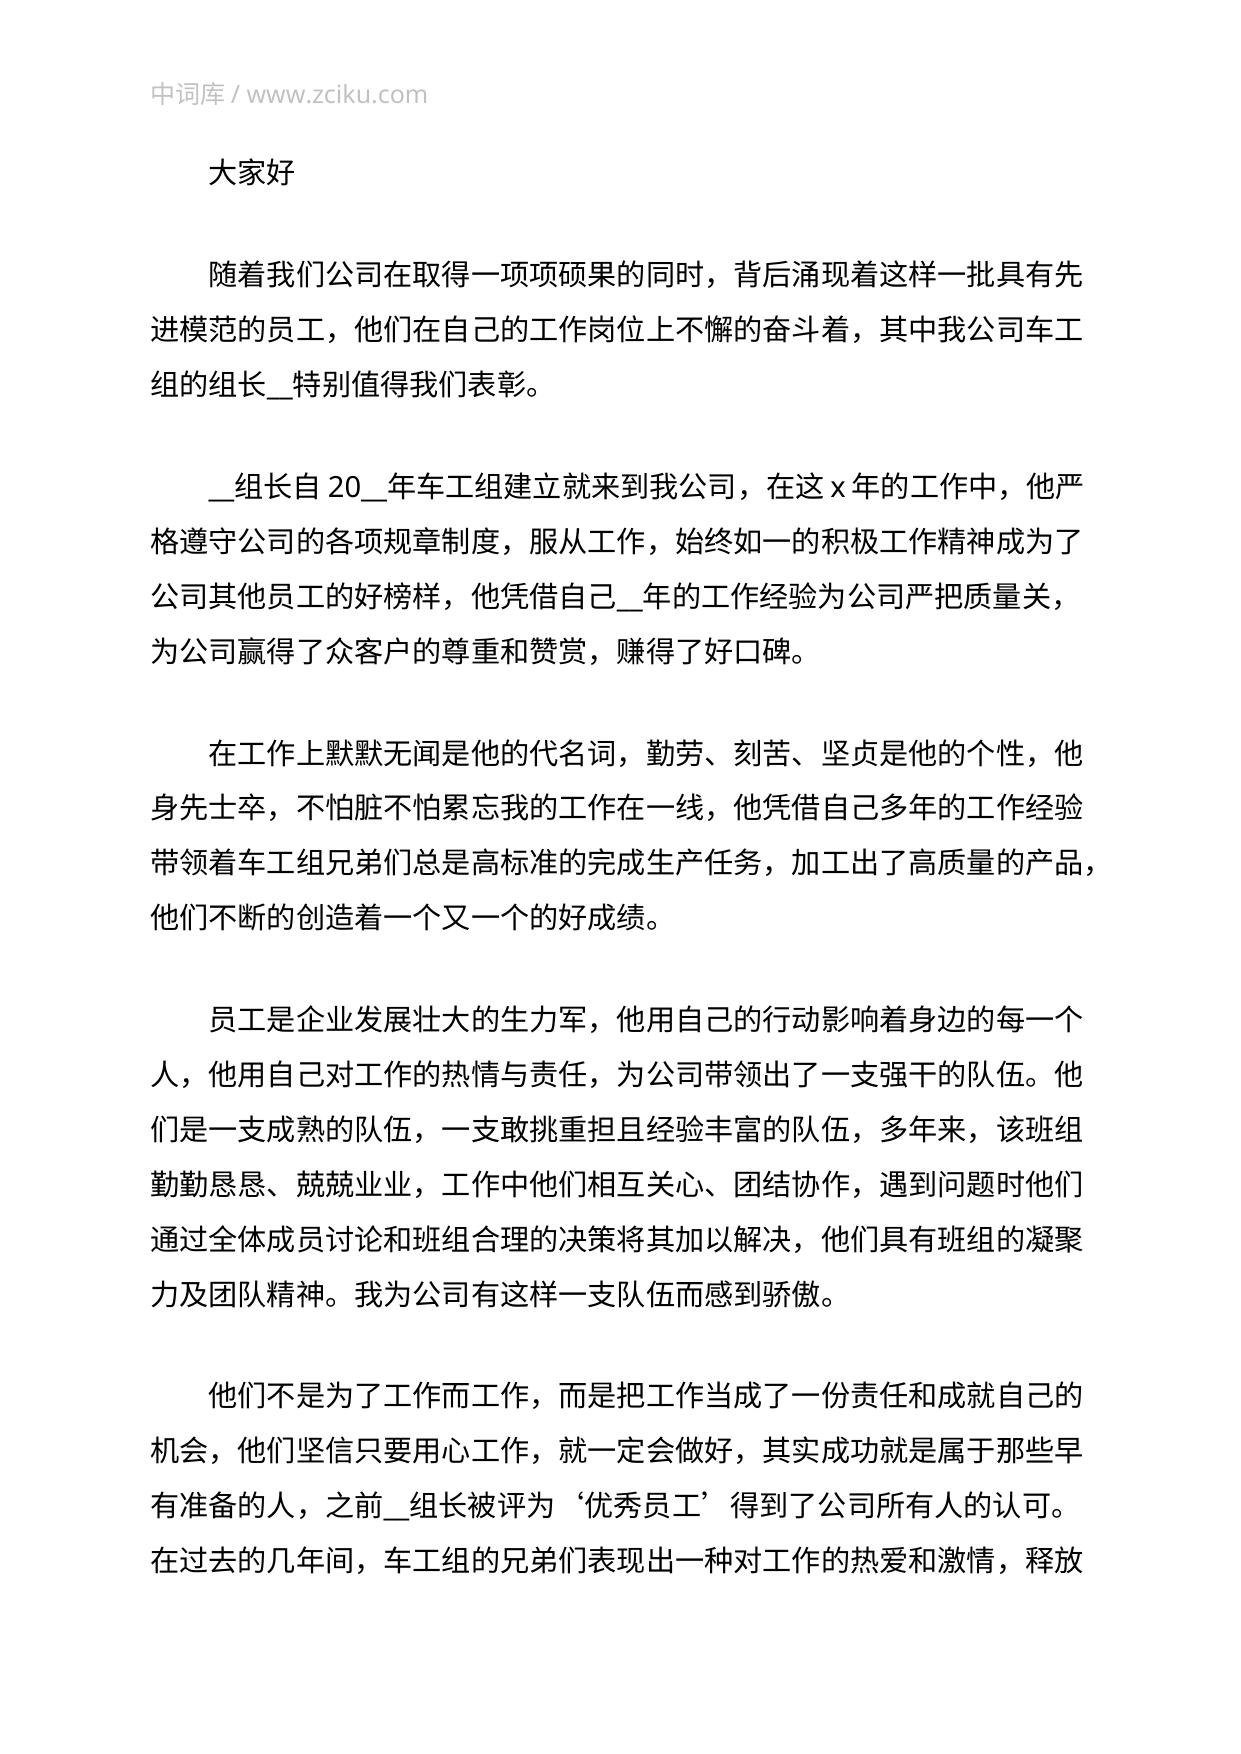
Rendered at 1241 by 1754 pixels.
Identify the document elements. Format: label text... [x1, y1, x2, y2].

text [150, 1373, 1090, 1580]
text 大家好 [150, 150, 1090, 192]
text __组长自20__年车工组建立就来到我公司，在这x年的工作中，他严格遵守公司的各项规章制度，服从工作，始终如一的积极工作精神成为了公司其他员工的好榜样，他凭借自己__年的工作经验为公司严把质量关，为公司赢得了众客户的尊重和赞赏，赚得了好口碑。 [150, 463, 1090, 671]
text 在工作上默默无闻是他的代名词，勤劳、刻苦、坚贞是他的个性，他身先士卒，不怕脏不怕累忘我的工作在一线，他凭借自己多年的工作经验带领着车工组兄弟们总是高标准的完成生产任务，加工出了高质量的产品，他们不断的创造着一个又一个的好成绩。 [150, 730, 1090, 937]
text 随着我们公司在取得一项项硕果的同时，背后涌现着这样一批具有先进模范的员工，他们在自己的工作岗位上不懈的奋斗着，其中我公司车工组的组长__特别值得我们表彰。 [150, 252, 1090, 404]
text 员工是企业发展壮大的生力军，他用自己的行动影响着身边的每一个人，他用自己对工作的热情与责任，为公司带领出了一支强干的队伍。他们是一支成熟的队伍，一支敢挑重担且经验丰富的队伍，多年来，该班组勤勤恳恳、兢兢业业，工作中他们相互关心、团结协作，遇到问题时他们通过全体成员讨论和班组合理的决策将其加以解决，他们具有班组的凝聚力及团队精神。我为公司有这样一支队伍而感到骄傲。 [150, 997, 1090, 1313]
